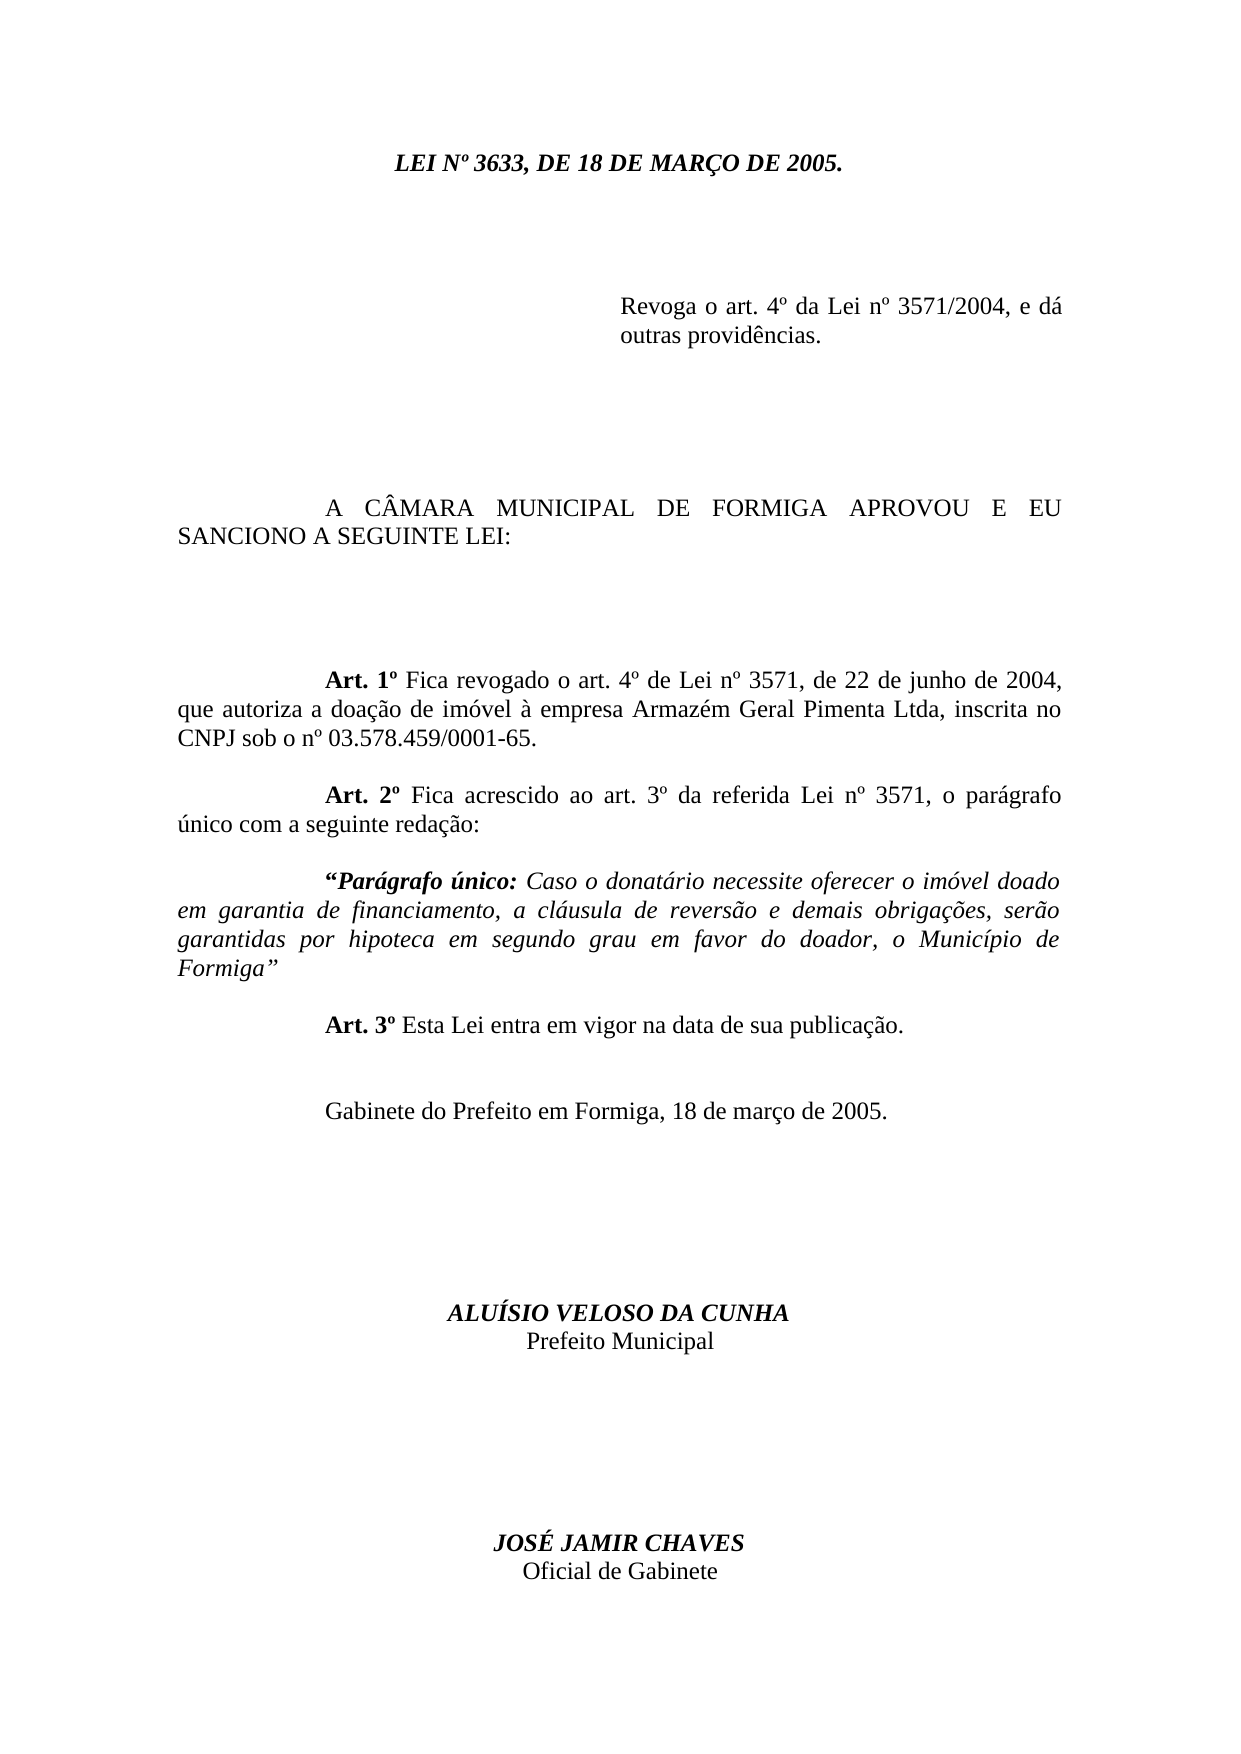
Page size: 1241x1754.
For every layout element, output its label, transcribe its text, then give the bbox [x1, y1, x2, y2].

text A CÂMARA MUNICIPAL DE FORMIGA APROVOU E EU SANCIONO A SEGUINTE LEI: [177, 493, 1063, 550]
text JOSÉ JAMIR CHAVES [177, 1528, 1063, 1556]
text Art. 3º Esta Lei entra em vigor na data de sua publicação. [177, 1010, 1063, 1039]
text Prefeito Municipal [177, 1326, 1063, 1355]
text Art. 2º Fica acrescido ao art. 3º da referida Lei nº 3571, o parágrafo único com a seguinte redação: [177, 780, 1063, 838]
text Oficial de Gabinete [177, 1556, 1063, 1585]
text Art. 1º Fica revogado o art. 4º de Lei nº 3571, de 22 de junho de 2004, que autoriza a doação de imóvel à empresa Armazém Geral Pimenta Ltda, inscrita no CNPJ sob o nº 03.578.459/0001-65. [177, 665, 1063, 751]
text Revoga o art. 4º da Lei nº 3571/2004, e dá outras providências. [620, 291, 1063, 349]
text Gabinete do Prefeito em Formiga, 18 de março de 2005. [177, 1096, 1063, 1125]
text LEI Nº 3633, DE 18 DE MARÇO DE 2005. [177, 148, 1063, 176]
text “Parágrafo único: Caso o donatário necessite oferecer o imóvel doado em garantia de financiamento, a cláusula de reversão e demais obrigações, serão garantidas por hipoteca em segundo grau em favor do doador, o Município de Formiga” [177, 866, 1063, 981]
text ALUÍSIO VELOSO DA CUNHA [177, 1298, 1063, 1326]
